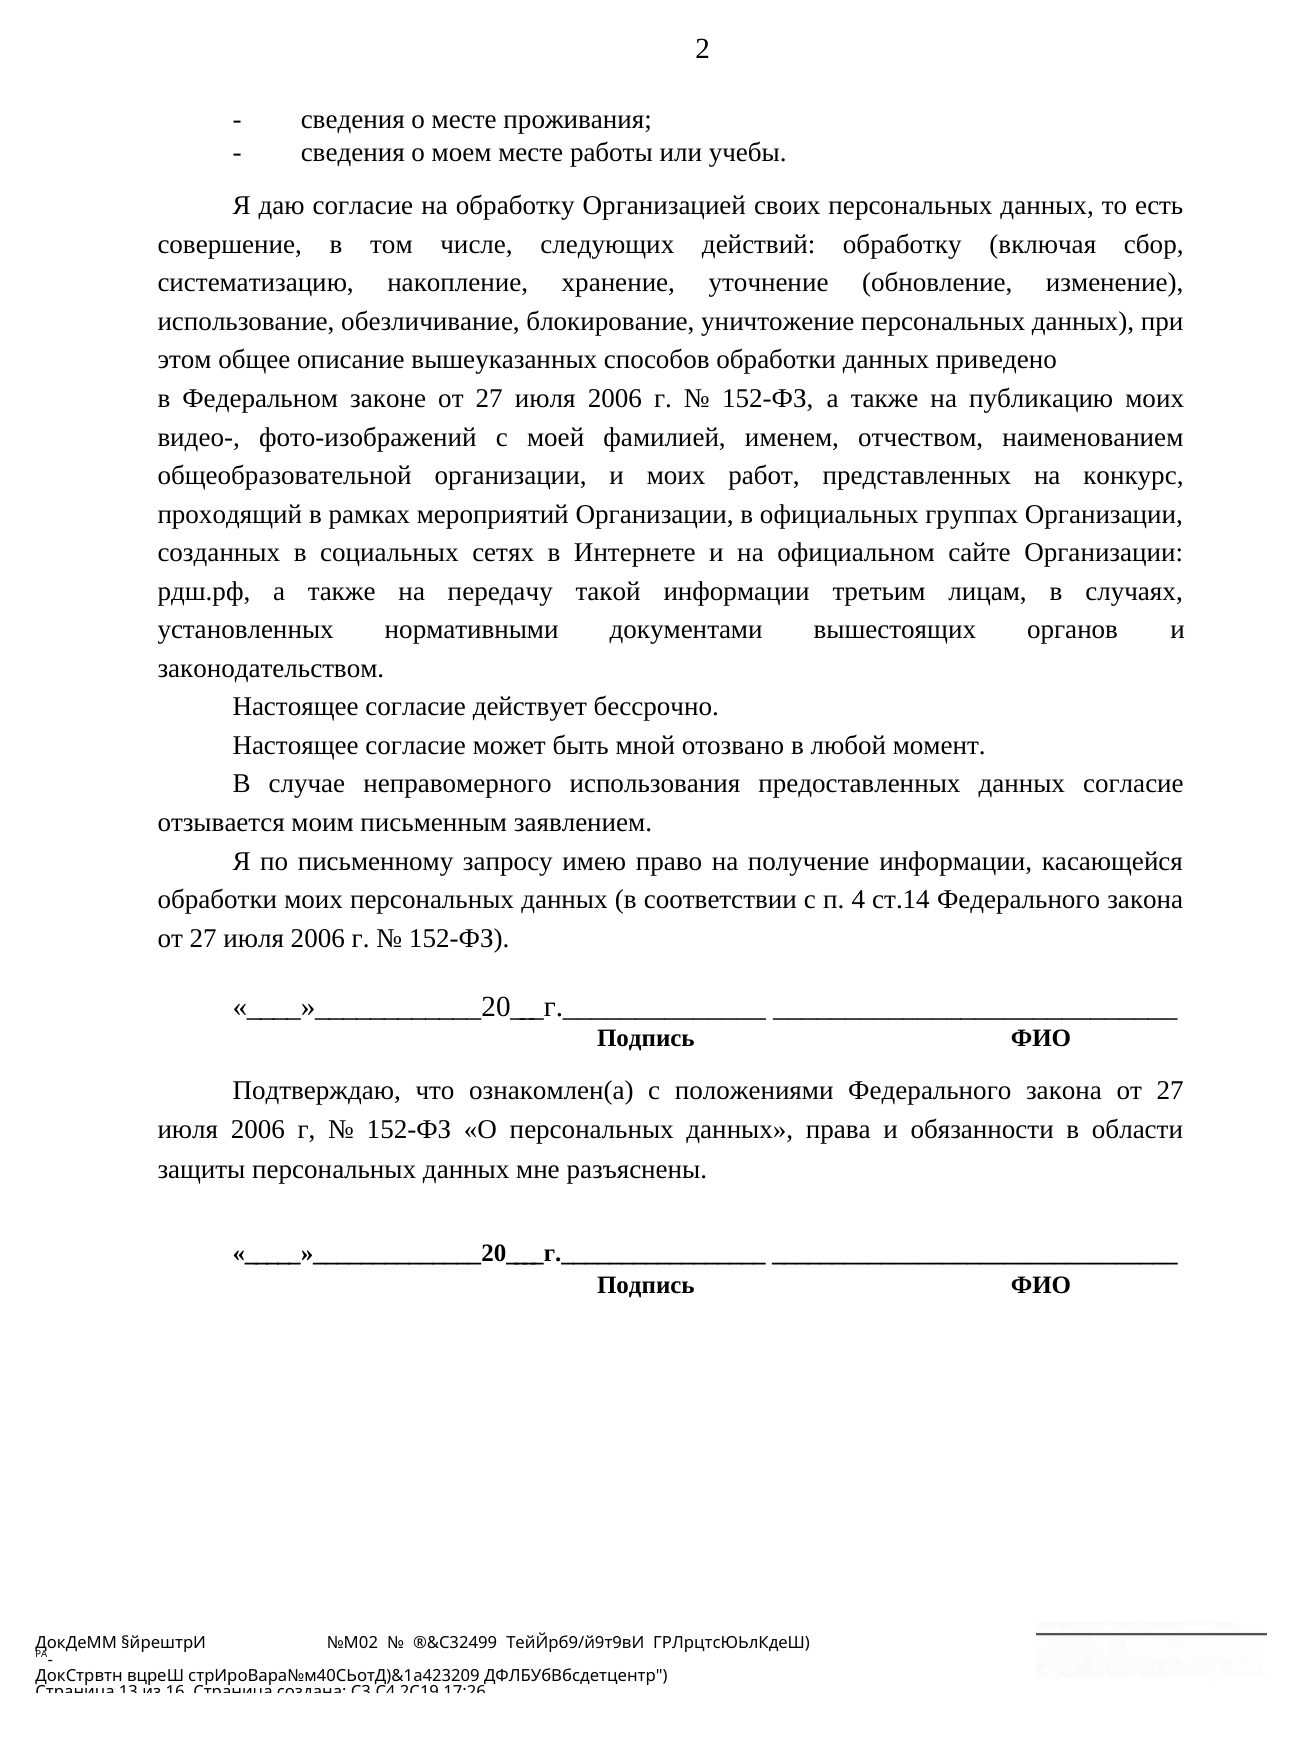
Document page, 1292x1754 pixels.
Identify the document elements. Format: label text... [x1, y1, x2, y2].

text 2 [695, 36, 710, 65]
text в Федеральном законе от 27 июля 2006 г. № 152-ФЗ, а также на публикацию моих видео-, фото-изображений с моей фамилией, именем, отчеством, наименованием общеобразовательной организации, и моих работ, представленных на конкурс, проходящий в рамках мероприятий Организации, в официальных группах Организации, созданных в социальных сетях в Интернете и на официальном сайте Организации: рдш.рф, а также на передачу такой информации третьим лицам, в случаях, установленных нормативными документами вышестоящих органов и законодательством. [157, 377, 1184, 685]
list сведения о моем месте работы или учебы. [157, 139, 1266, 166]
text Подпись ФИО [597, 1273, 1266, 1298]
picture [1036, 1622, 1267, 1692]
text « » 20 г. [157, 1241, 1266, 1266]
text ДокСтрвтн вцреШ стрИроВара№м40СЬотД)&1а423209 ДФЛБУбВбсдетцентр") [35, 1668, 810, 1685]
text Подпись ФИО [597, 1027, 1266, 1052]
list сведения о месте проживания; [157, 107, 1266, 134]
text Я даю согласие на обработку Организацией своих персональных данных, то есть совершение, в том числе, следующих действий: обработку (включая сбор, систематизацию, накопление, хранение, уточнение (обновление, изменение), использование, обезличивание, блокирование, уничтожение персональных данных), при этом общее описание вышеуказанных способов обработки данных приведено [157, 184, 1184, 377]
text Настоящее согласие действует бессрочно. [157, 685, 1266, 723]
text « » 20 г. [157, 993, 1266, 1023]
text ДокДеММ §йрештрИ №М02 № ®&С32499 ТейЙрб9/й9т9вИ ГРЛрцтсЮЬлКдеШ) РА- [35, 1635, 810, 1668]
text В случае неправомерного использования предоставленных данных согласие отзывается моим письменным заявлением. [157, 762, 1184, 839]
text Настоящее согласие может быть мной отозвано в любой момент. [157, 723, 1266, 762]
text Я по письменному запросу имею право на получение информации, касающейся обработки моих персональных данных (в соответствии с п. 4 ст.14 Федерального закона от 27 июля 2006 г. № 152-ФЗ). [157, 839, 1184, 955]
text Подтверждаю, что ознакомлен(а) с положениями Федерального закона от 27 июля 2006 г, № 152-ФЗ «О персональных данных», права и обязанности в области защиты персональных данных мне разъяснены. [157, 1067, 1184, 1186]
